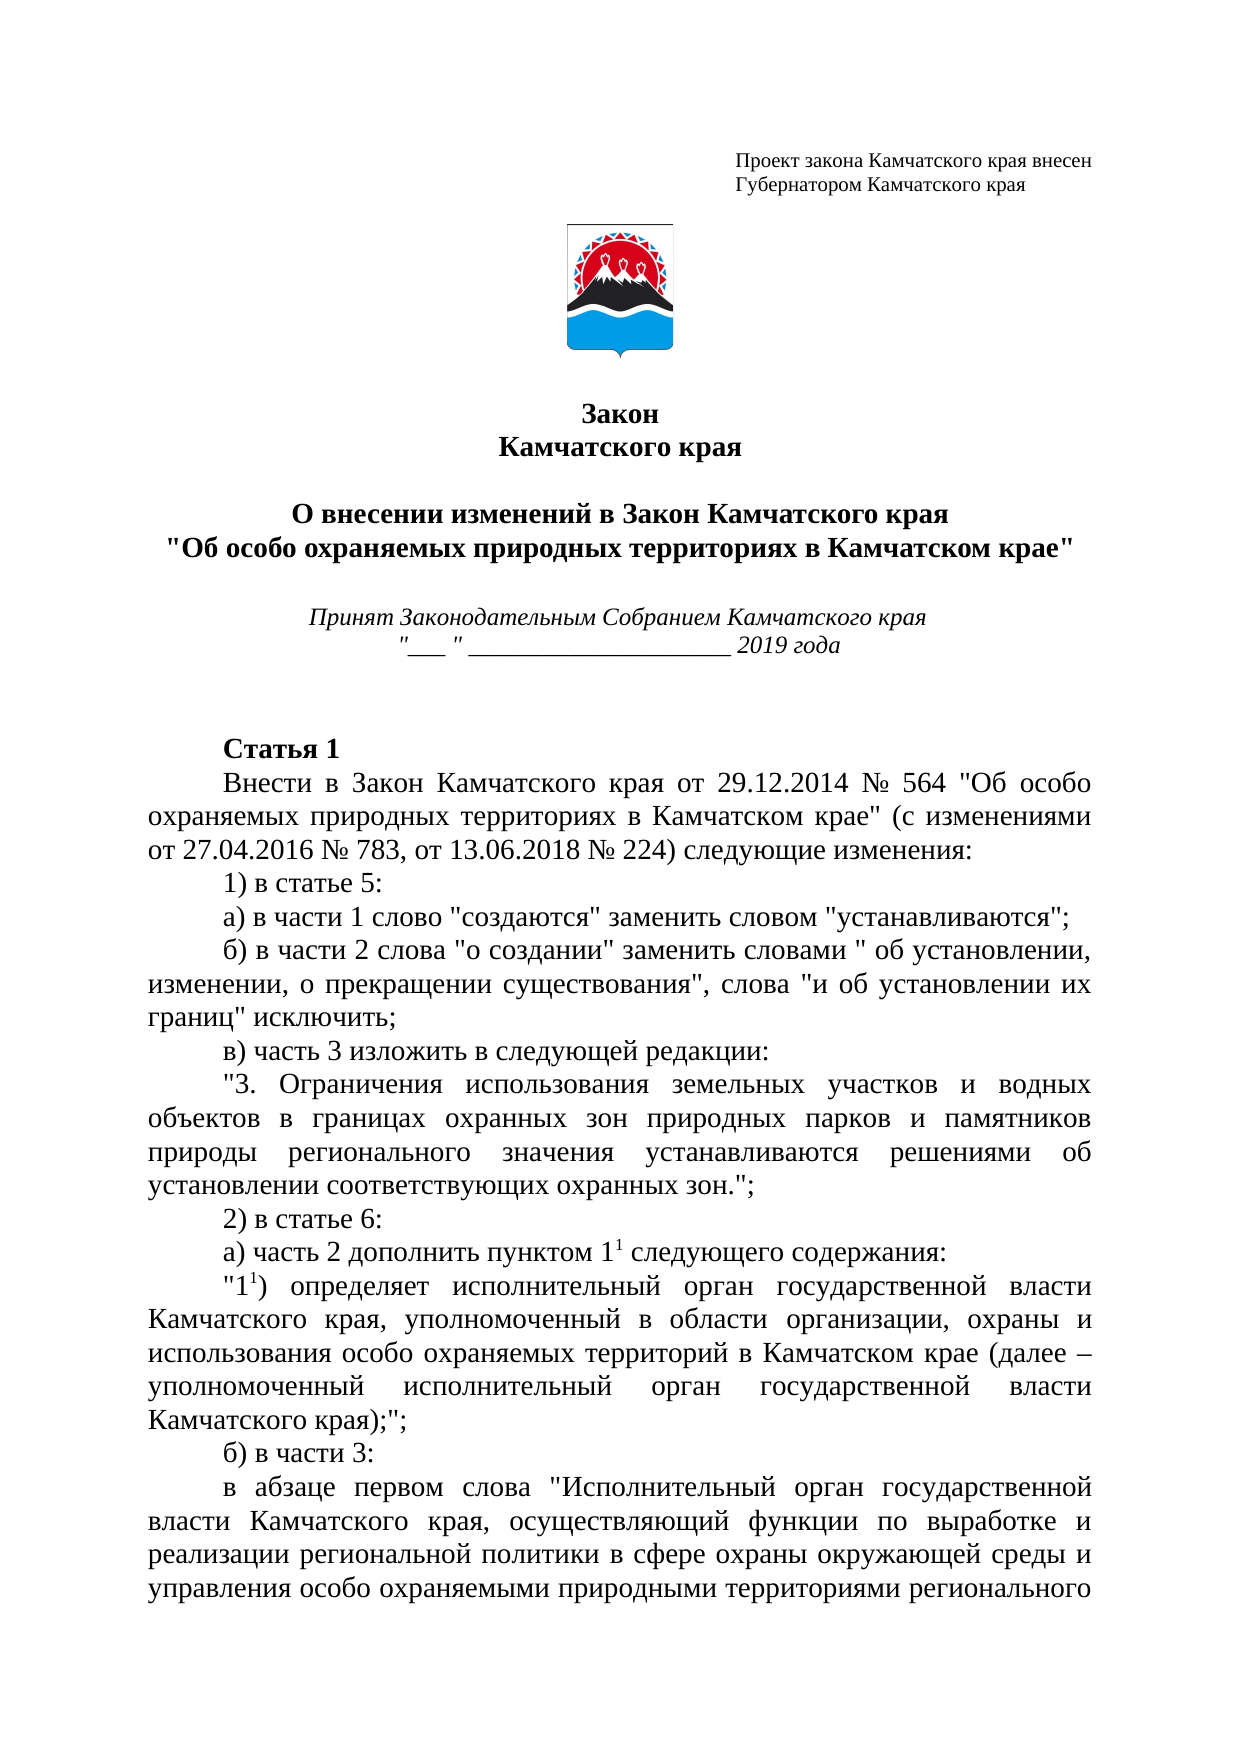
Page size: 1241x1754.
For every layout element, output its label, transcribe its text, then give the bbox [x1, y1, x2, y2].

text Закон [148, 396, 1092, 429]
text камчатского края [148, 429, 1092, 463]
text Статья 1 [148, 731, 1092, 765]
picture [567, 343, 674, 358]
text 1) в статье 5: [148, 865, 1092, 899]
text "3. Ограничения использования земельных участков и водных объектов в границах охранных зон природных парков и памятников природы регионального значения устанавливаются решениями об установлении соответствующих охранных зон."; [148, 1067, 1092, 1201]
text б) в части 3: [148, 1436, 1092, 1469]
title Принят Законодательным Собранием Камчатского края [148, 602, 1090, 631]
text Проект закона Камчатского края внесен [735, 148, 1092, 172]
text "___ " _____________________ 2019 года [148, 631, 1092, 659]
picture [567, 224, 674, 318]
text Губернатором Камчатского края [735, 172, 1092, 196]
text Внести в Закон Камчатского края от 29.12.2014 № 564 "Об особо охраняемых природных территориях в Камчатском крае" (с изменениями от 27.04.2016 № 783, от 13.06.2018 № 224) следующие изменения: [148, 765, 1092, 865]
subtitle "Об особо охраняемых природных территориях в Камчатском крае" [148, 530, 1092, 563]
text 2) в статье 6: [148, 1201, 1092, 1234]
text "11) определяет исполнительный орган государственной власти Камчатского края, уполномоченный в области организации, охраны и использования особо охраняемых территорий в Камчатском крае (далее – уполномоченный исполнительный орган государственной власти Камчатского края);"; [148, 1268, 1092, 1436]
subtitle О внесении изменений в Закон Камчатского края [148, 463, 1092, 530]
text в) часть 3 изложить в следующей редакции: [148, 1033, 1092, 1067]
text а) часть 2 дополнить пунктом 11 следующего содержания: [148, 1234, 1092, 1268]
text б) в части 2 слова "о создании" заменить словами " об установлении, изменении, о прекращении существования", слова "и об установлении их границ" исключить; [148, 932, 1092, 1033]
text а) в части 1 слово "создаются" заменить словом "устанавливаются"; [148, 899, 1092, 932]
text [148, 1469, 1092, 1603]
